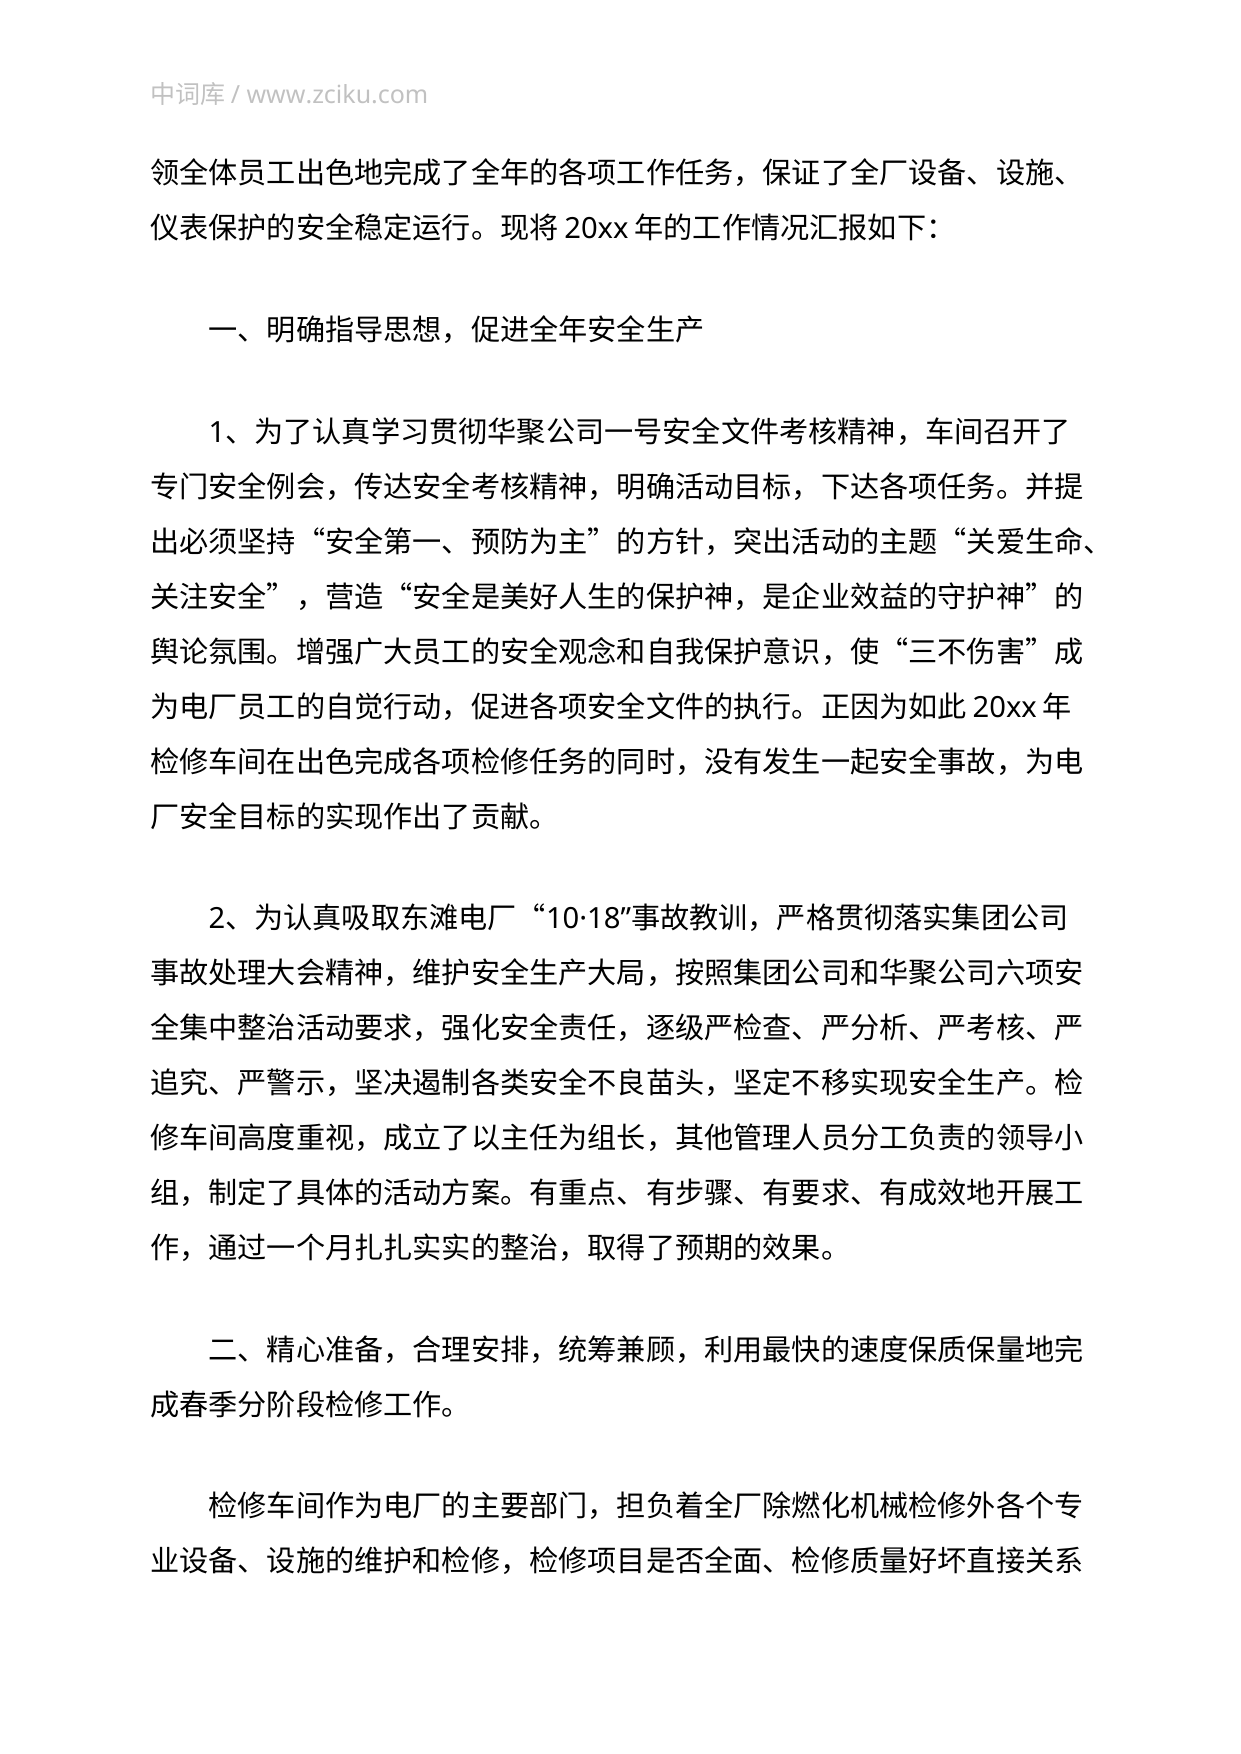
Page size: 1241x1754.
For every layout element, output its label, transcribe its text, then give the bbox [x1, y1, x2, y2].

text 二、精心准备，合理安排，统筹兼顾，利用最快的速度保质保量地完成春季分阶段检修工作。 [150, 1326, 1090, 1423]
text 2、为认真吸取东滩电厂“10·18”事故教训，严格贯彻落实集团公司事故处理大会精神，维护安全生产大局，按照集团公司和华聚公司六项安全集中整治活动要求，强化安全责任，逐级严检查、严分析、严考核、严追究、严警示，坚决遏制各类安全不良苗头，坚定不移实现安全生产。检修车间高度重视，成立了以主任为组长，其他管理人员分工负责的领导小组，制定了具体的活动方案。有重点、有步骤、有要求、有成效地开展工作，通过一个月扎扎实实的整治，取得了预期的效果。 [150, 895, 1090, 1267]
text 一、明确指导思想，促进全年安全生产 [150, 307, 1090, 349]
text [150, 150, 1090, 247]
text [150, 1483, 1090, 1580]
text 1、为了认真学习贯彻华聚公司一号安全文件考核精神，车间召开了专门安全例会，传达安全考核精神，明确活动目标，下达各项任务。并提出必须坚持“安全第一、预防为主”的方针，突出活动的主题“关爱生命、关注安全”，营造“安全是美好人生的保护神，是企业效益的守护神”的舆论氛围。增强广大员工的安全观念和自我保护意识，使“三不伤害”成为电厂员工的自觉行动，促进各项安全文件的执行。正因为如此20xx年检修车间在出色完成各项检修任务的同时，没有发生一起安全事故，为电厂安全目标的实现作出了贡献。 [150, 409, 1090, 835]
